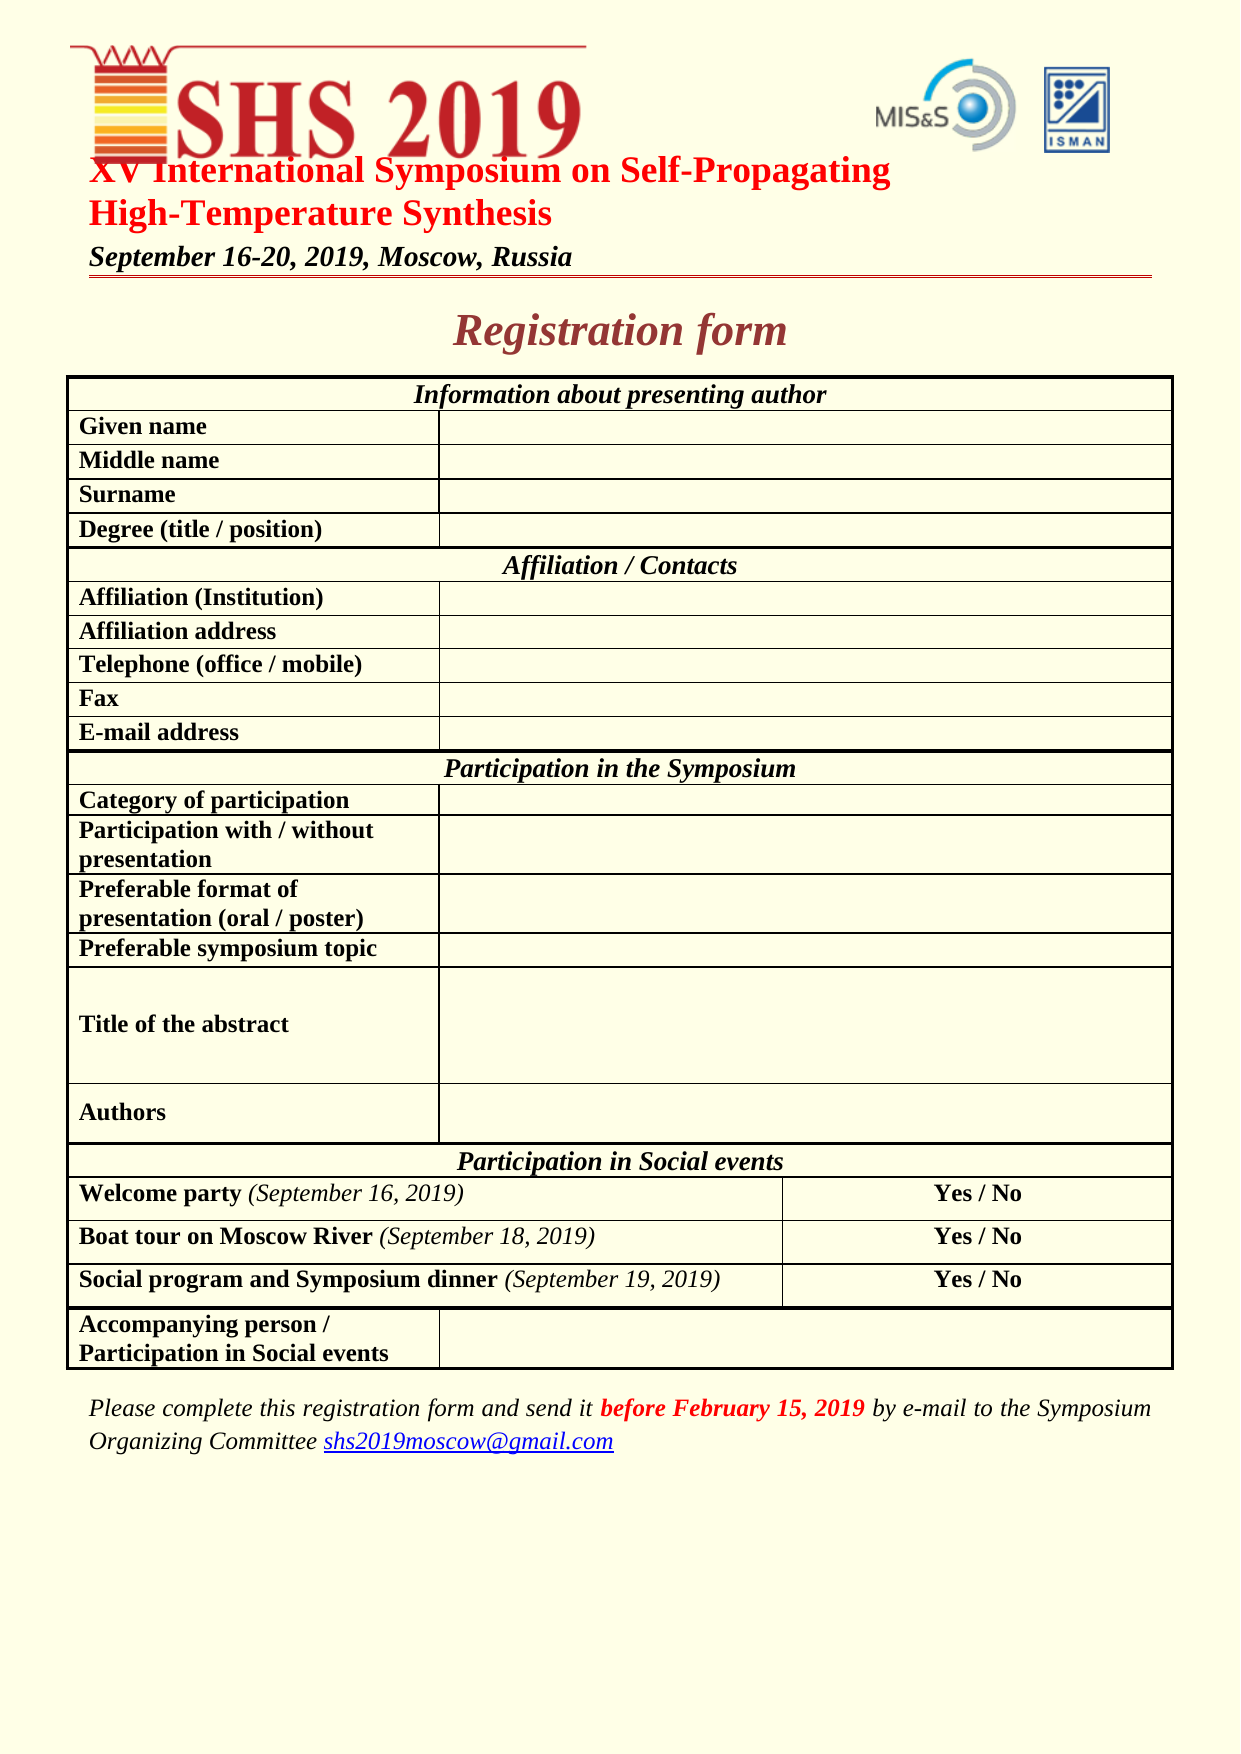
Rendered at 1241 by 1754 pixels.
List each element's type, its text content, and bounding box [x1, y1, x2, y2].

table_cell Welcome party (September 16, 2019) [69, 1178, 782, 1219]
table_cell [440, 649, 1171, 682]
table_cell Affiliation / Contacts [69, 549, 1171, 581]
table_cell Boat tour on Moscow River (September 18, 2019) [69, 1221, 782, 1263]
table_cell Participation in the Symposium [69, 753, 1171, 783]
table_cell [440, 1310, 1171, 1367]
table_cell [440, 445, 1171, 478]
table_cell Fax [69, 683, 439, 716]
table_cell Yes / No [783, 1265, 1171, 1306]
table_cell Authors [69, 1084, 438, 1142]
table_cell [440, 968, 1171, 1083]
picture [876, 31, 1110, 153]
table_cell Title of the abstract [69, 968, 438, 1083]
table_header Information about presenting author [69, 379, 1171, 409]
text September 16-20, 2019, Moscow, Russia [89, 239, 1152, 275]
text XV International Symposium on Self-Propagating [453, 147, 1152, 190]
table_cell Сategory of participation [69, 785, 438, 814]
table_cell [440, 717, 1171, 749]
table_cell Preferable format of presentation (oral / poster) [69, 875, 438, 932]
table_cell Participation in Social events [69, 1145, 1171, 1176]
table_cell [440, 1084, 1171, 1142]
table_cell [440, 616, 1171, 648]
table_cell [440, 785, 1171, 814]
picture [70, 45, 587, 164]
table_cell [440, 934, 1171, 966]
text Please complete this registration form and send it before February 15, 2019 by e-mail to the Symposium Organizing Committee shs2019moscow@gmail.com [89, 1393, 1152, 1455]
table_cell Telephone (office / mobile) [69, 649, 439, 682]
text XV International Symposium on Self-Propagating [89, 164, 455, 190]
table_cell [440, 816, 1171, 873]
text High-Temperature Synthesis [89, 190, 1152, 233]
table_cell Yes / No [783, 1221, 1171, 1263]
table_cell E-mail address [69, 717, 439, 749]
table_cell Affiliation (Institution) [69, 582, 439, 615]
table_cell [440, 411, 1171, 444]
table_cell Given name [69, 411, 438, 444]
table_cell [440, 582, 1171, 615]
text Registration form [89, 302, 1152, 355]
table_cell Yes / No [783, 1178, 1171, 1219]
table_cell Social program and Symposium dinner (September 19, 2019) [69, 1265, 782, 1306]
table_cell Accompanying person / Participation in Social events [69, 1310, 439, 1367]
table_cell Surname [69, 480, 438, 512]
table_cell Degree (title / position) [69, 514, 439, 546]
table_cell Participation with / without presentation [69, 816, 438, 873]
table_cell [440, 514, 1171, 546]
table_cell [440, 480, 1171, 512]
table_cell Affiliation address [69, 616, 439, 648]
table_cell [440, 875, 1171, 932]
table_cell [440, 683, 1171, 716]
table_cell Middle name [69, 445, 438, 478]
table_cell Preferable symposium topic [69, 934, 438, 966]
